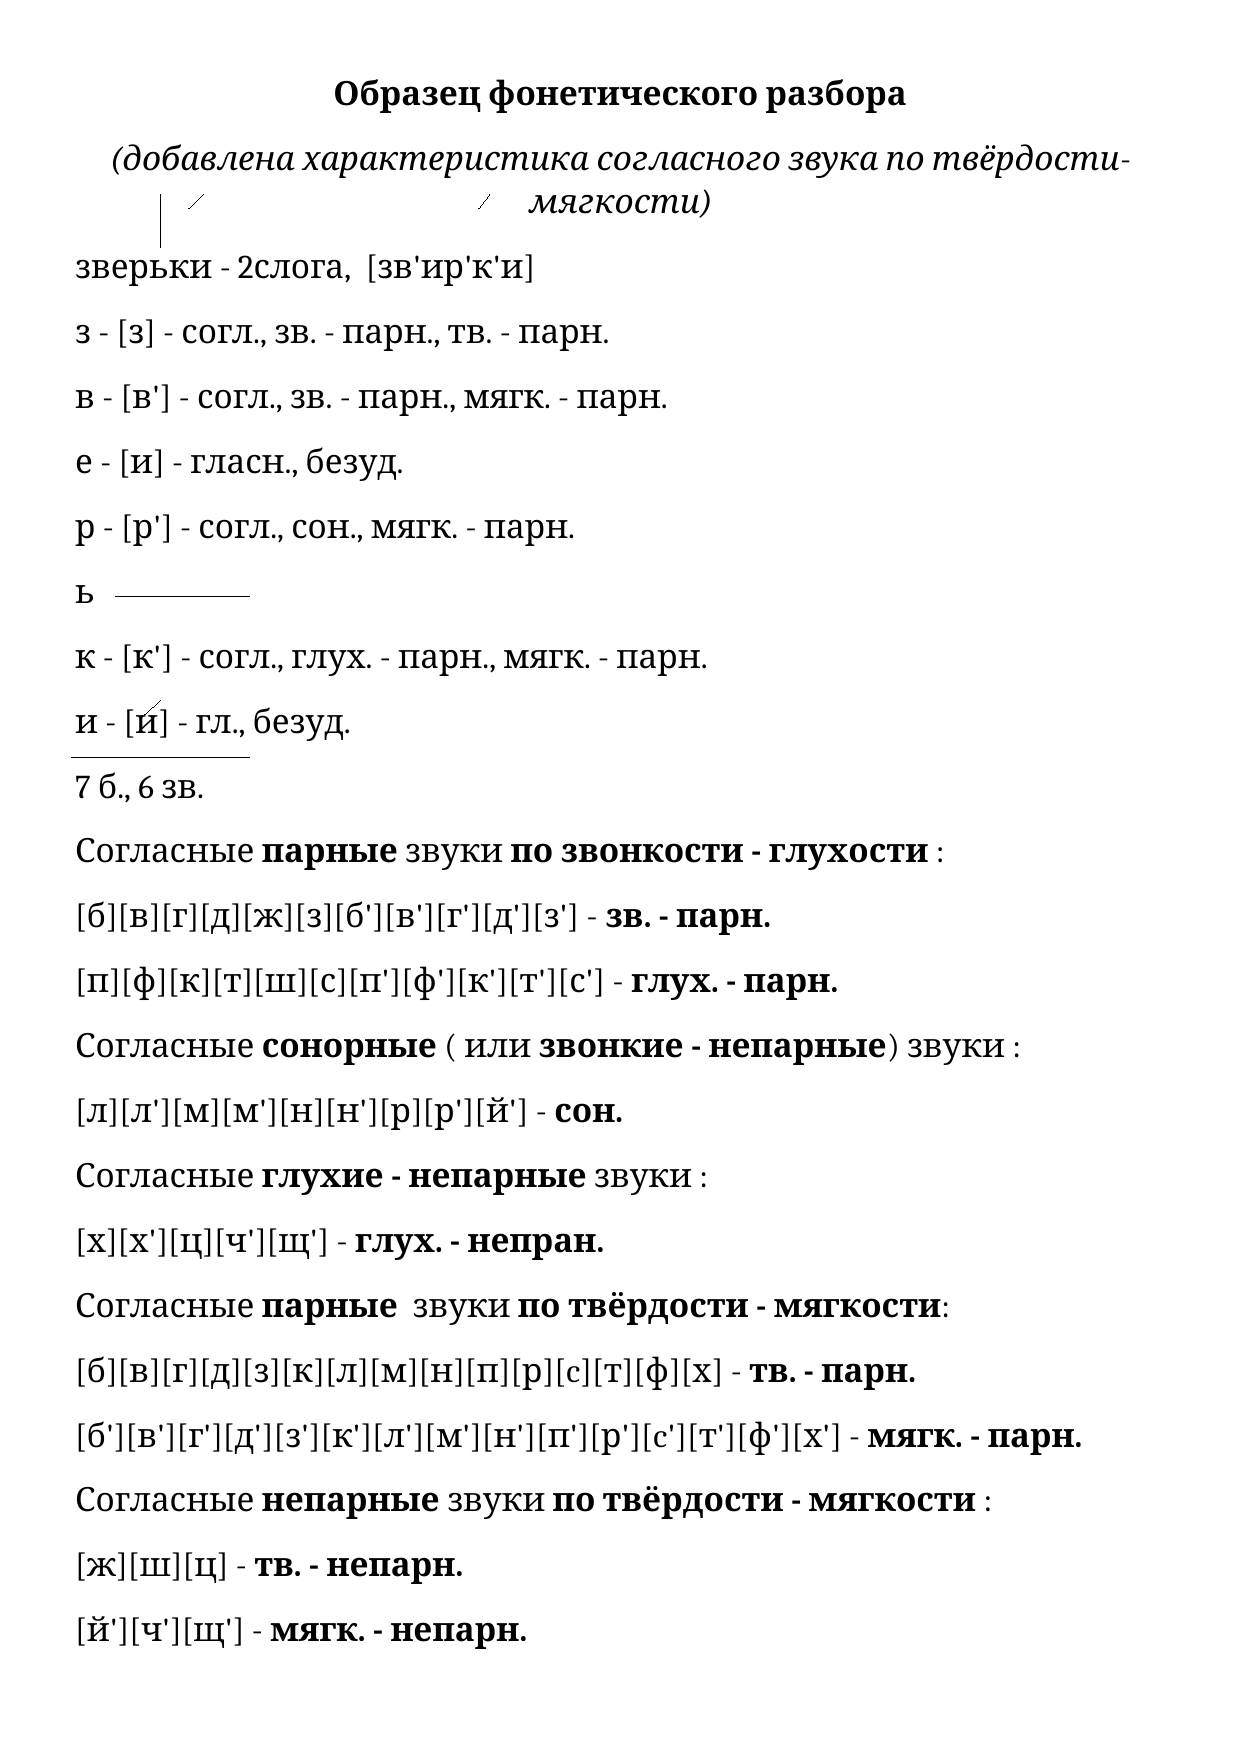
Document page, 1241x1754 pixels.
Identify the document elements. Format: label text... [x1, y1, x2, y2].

text в - [в'] - согл., зв. - парн., мягк. - парн. [75, 379, 1165, 417]
text и - [и] - гл., безуд. [75, 703, 1165, 741]
text (добавлена характеристика согласного звука по твёрдости-мягкости) [75, 140, 1165, 222]
text е - [и] - гласн., безуд. [75, 443, 1165, 482]
text [й'][ч'][щ'] - мягк. - непарн. [75, 1612, 1165, 1650]
text [б'][в'][г'][д'][з'][к'][л'][м'][н'][п'][р'][c'][т'][ф'][х'] - мягк. - парн. [75, 1417, 1165, 1455]
text [б][в][г][д][ж][з][б'][в'][г'][д'][з'] - зв. - парн. [75, 898, 1165, 936]
text Согласные глухие - непарные звуки : [75, 1157, 1165, 1196]
text к - [к'] - согл., глух. - парн., мягк. - парн. [75, 638, 1165, 677]
text Образец фонетического разбора [75, 75, 1165, 113]
text р - [р'] - согл., сон., мягк. - парн. [75, 508, 1165, 547]
text [х][х'][ц][ч'][щ'] - глух. - непран. [75, 1222, 1165, 1261]
text [л][л'][м][м'][н][н'][р][р'][й'] - сон. [75, 1092, 1165, 1131]
text Согласные непарные звуки по твёрдости - мягкости : [75, 1482, 1165, 1520]
text 7 б., 6 зв. [75, 768, 1165, 806]
text Согласные парные звуки по звонкости - глухости : [75, 833, 1165, 871]
text Согласные парные звуки по твёрдости - мягкости: [75, 1287, 1165, 1326]
text [п][ф][к][т][ш][с][п'][ф'][к'][т'][с'] - глух. - парн. [75, 963, 1165, 1001]
text [ж][ш][ц] - тв. - непарн. [75, 1547, 1165, 1585]
text ь [75, 573, 1165, 612]
text [б][в][г][д][з][к][л][м][н][п][р][c][т][ф][х] - тв. - парн. [75, 1352, 1165, 1390]
text з - [з] - согл., зв. - парн., тв. - парн. [75, 314, 1165, 352]
text зверьки - 2слога, [зв'ир'к'и] [75, 249, 1165, 287]
text Согласные сонорные ( или звонкие - непарные) звуки : [75, 1028, 1165, 1066]
